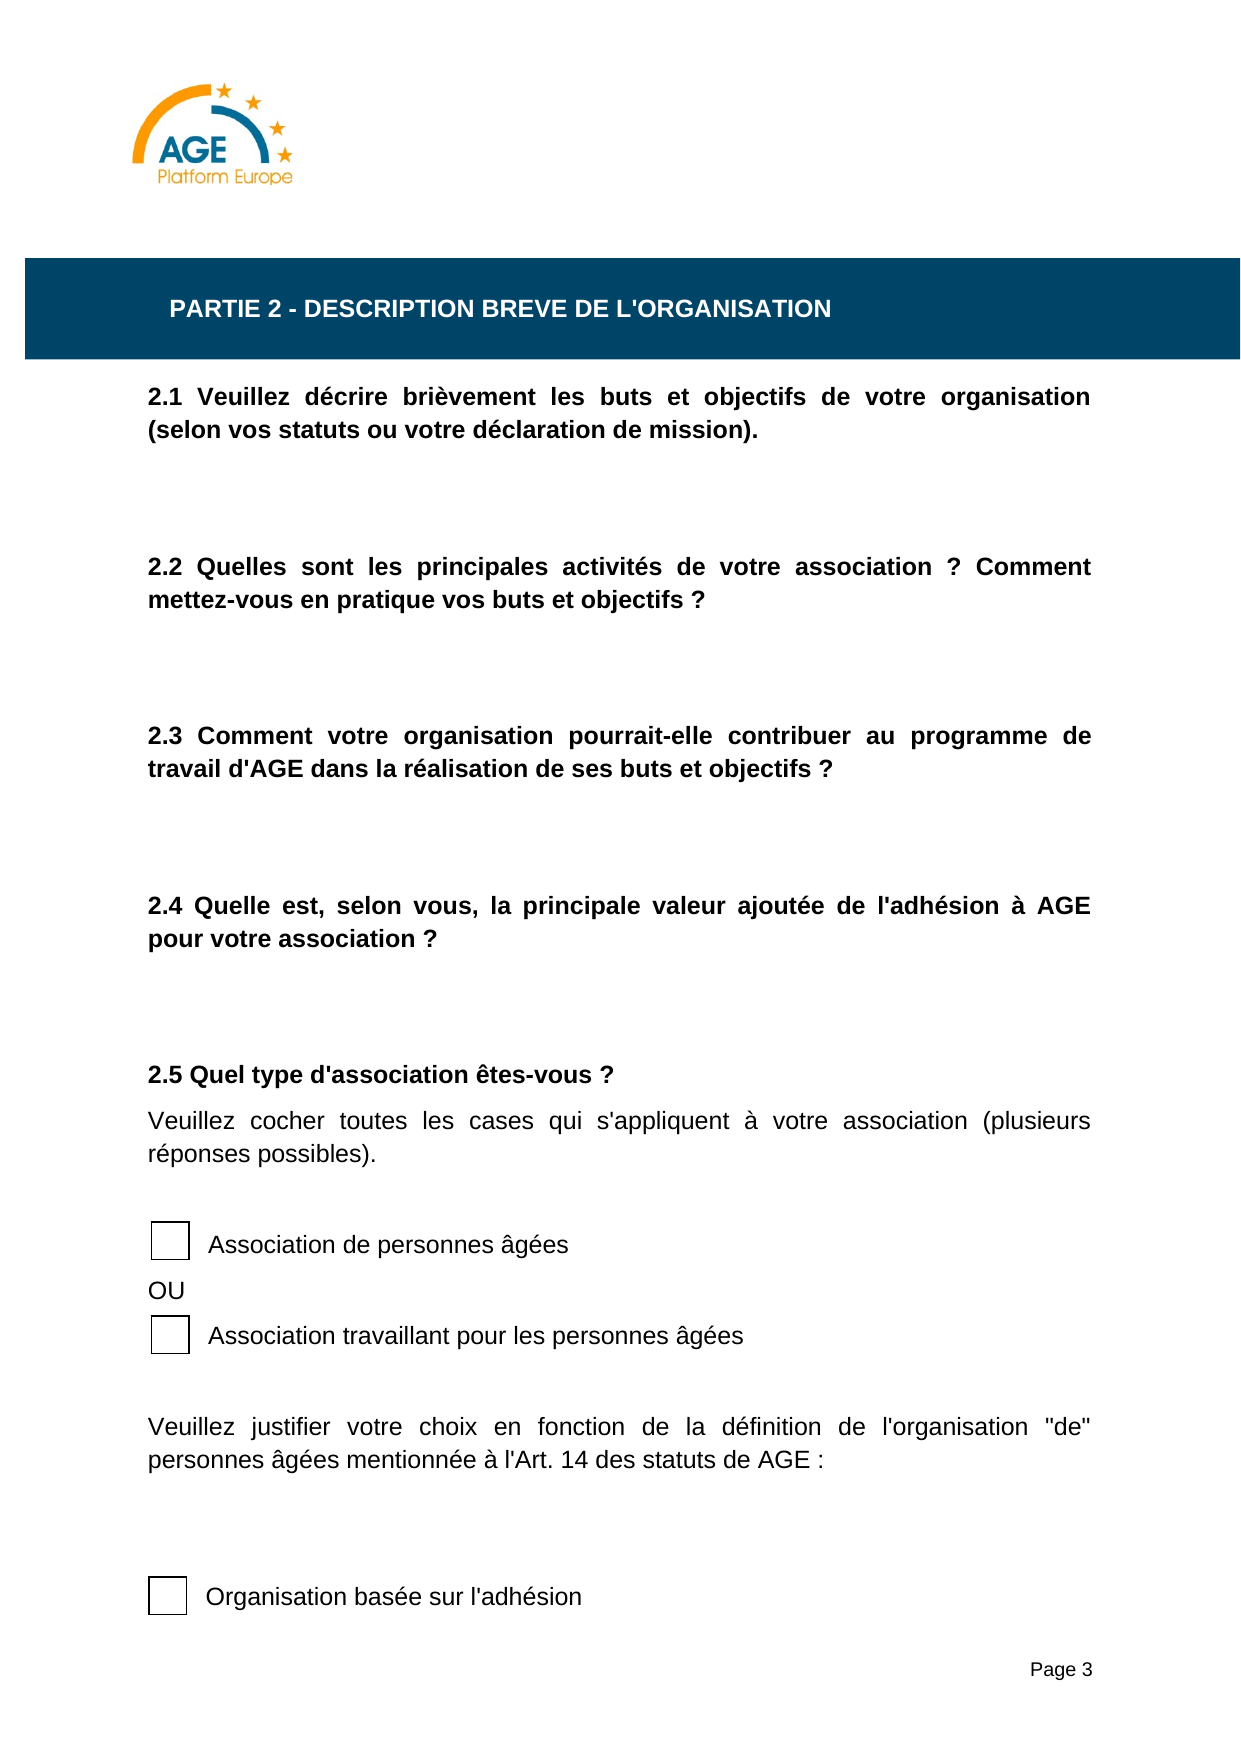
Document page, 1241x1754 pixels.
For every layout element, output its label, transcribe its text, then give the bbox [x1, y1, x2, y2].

text Organisation basée sur l'adhésion [187, 1582, 1093, 1611]
text OU [148, 1276, 1093, 1304]
text 2.2 Quelles sont les principales activités de votre association ? Comment mettez-vous en pratique vos buts et objectifs ? [148, 552, 1093, 613]
text 2.5 Quel type d'association êtes-vous ? [148, 1061, 1093, 1089]
picture [130, 80, 293, 184]
text 2.1 Veuillez décrire brièvement les buts et objectifs de votre organisation (selon vos statuts ou votre déclaration de mission). [148, 382, 1093, 444]
text Association de personnes âgées [190, 1230, 1093, 1259]
text Veuillez justifier votre choix en fonction de la définition de l'organisation "de" personnes âgées mentionnée à l'Art. 14 des statuts de AGE : [148, 1412, 1093, 1474]
text 2.4 Quelle est, selon vous, la principale valeur ajoutée de l'adhésion à AGE pour votre association ? [148, 891, 1093, 953]
text 2.3 Comment votre organisation pourrait-elle contribuer au programme de travail d'AGE dans la réalisation de ses buts et objectifs ? [148, 721, 1093, 783]
text Veuillez cocher toutes les cases qui s'appliquent à votre association (plusieurs réponses possibles). [148, 1106, 1093, 1168]
text Association travaillant pour les personnes âgées [190, 1321, 1093, 1350]
